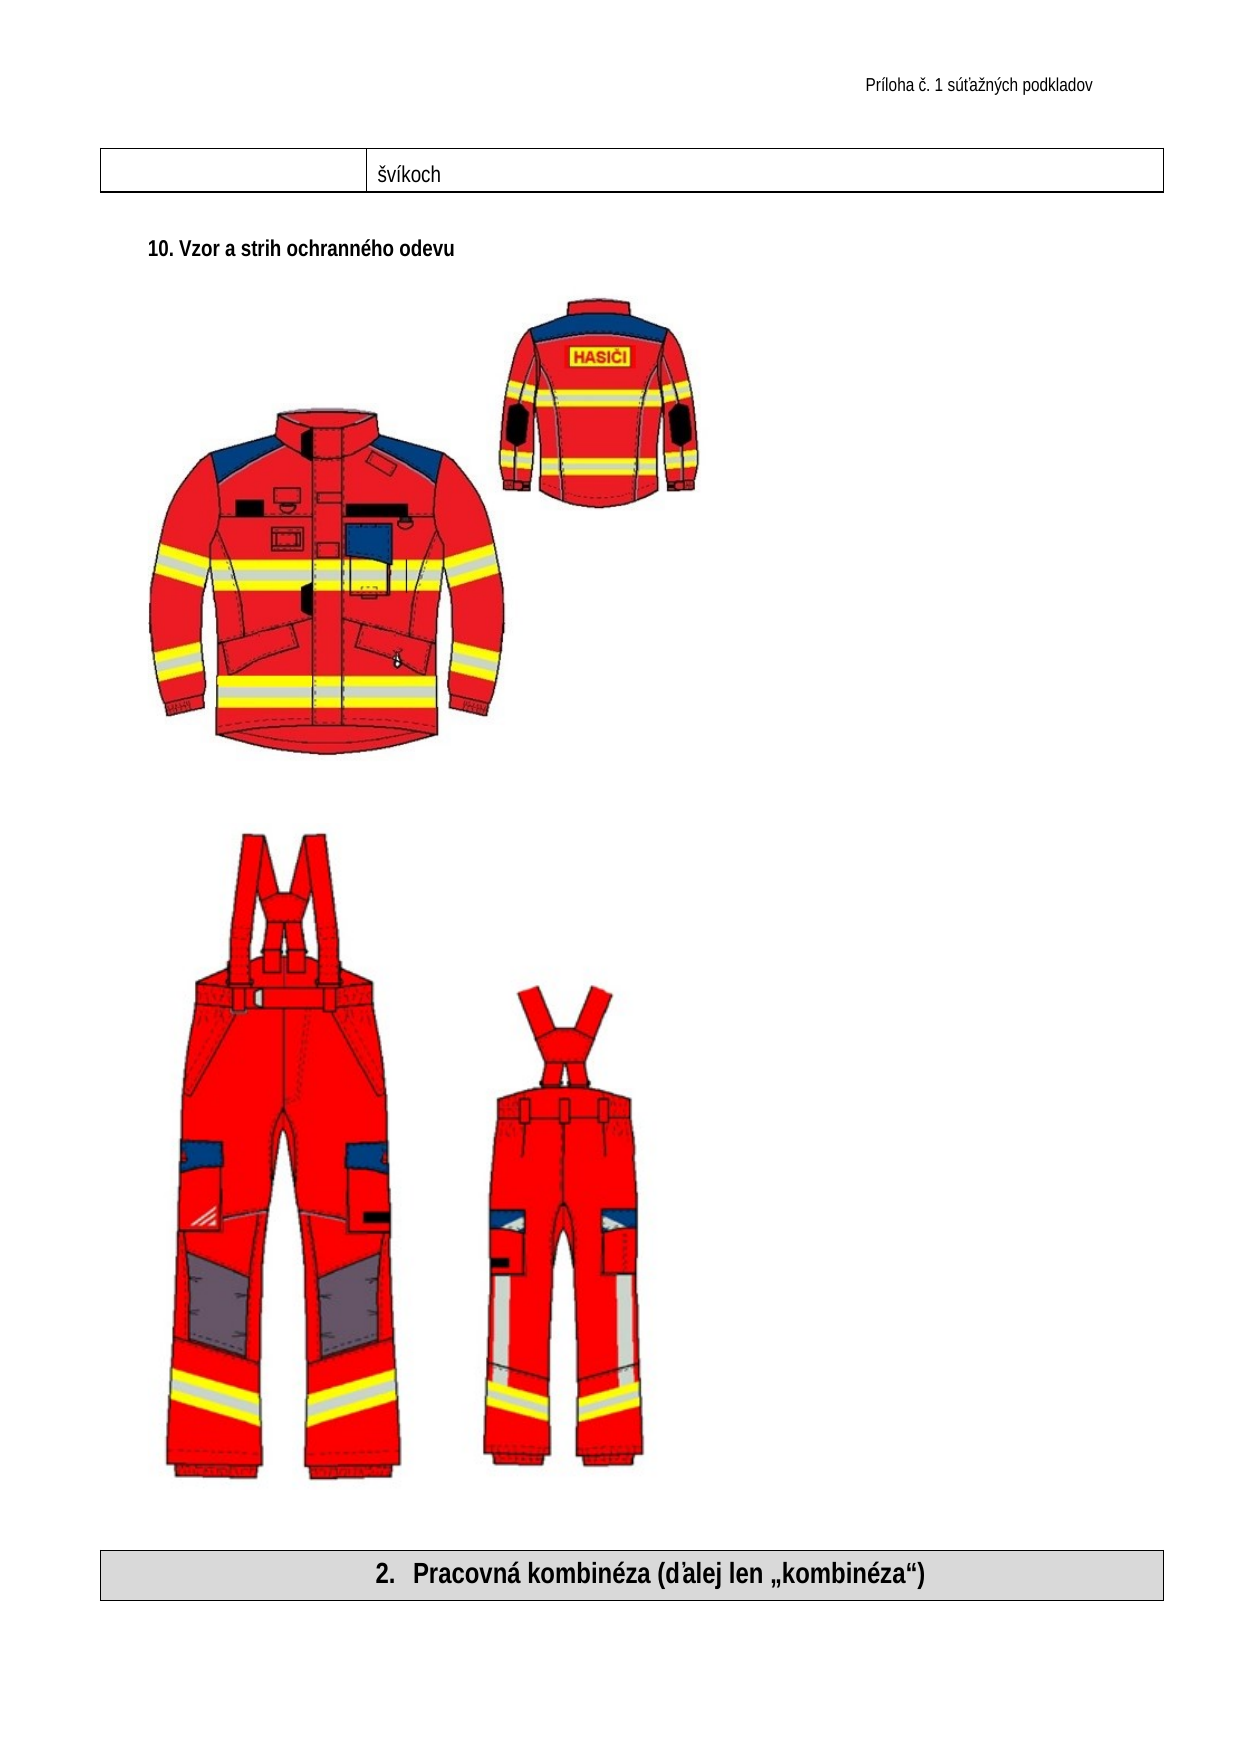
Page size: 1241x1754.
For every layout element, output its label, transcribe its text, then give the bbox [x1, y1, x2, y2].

text 10. Vzor a strih ochranného odevu [148, 235, 1093, 262]
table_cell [367, 149, 1163, 191]
picture [147, 823, 667, 1490]
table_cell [101, 149, 366, 191]
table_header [101, 1551, 1163, 1600]
picture [147, 278, 714, 764]
